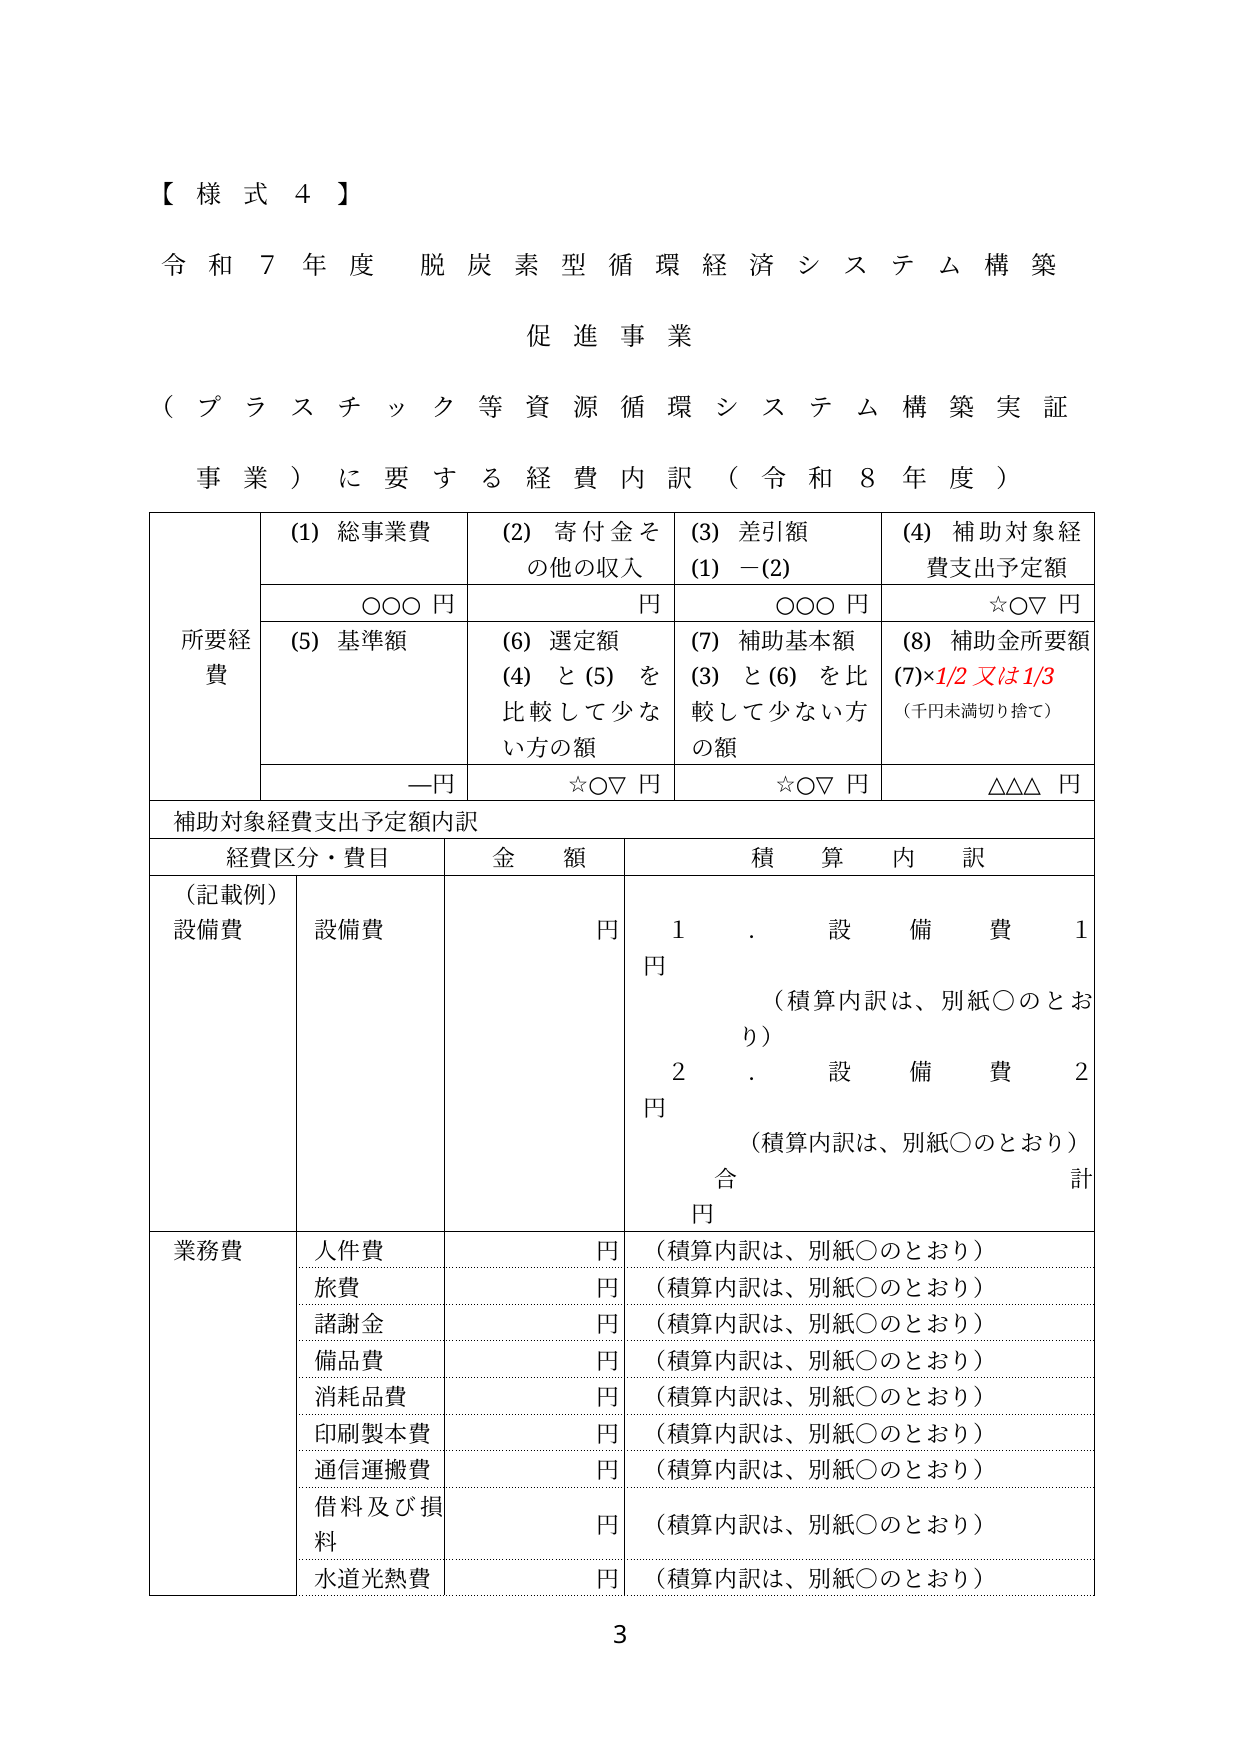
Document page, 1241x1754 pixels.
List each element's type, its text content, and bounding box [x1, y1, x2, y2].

table_cell （積算内訳は、別紙○のとおり） [625, 1267, 1094, 1304]
table_cell （積算内訳は、別紙○のとおり） [625, 1450, 1094, 1487]
table_cell [445, 1559, 592, 1595]
table_cell [445, 1304, 592, 1340]
table_cell 通信運搬費 [297, 1450, 444, 1487]
table_cell [445, 1267, 592, 1304]
table_cell (6)選定額 (4)と(5)を比較して少ない方の額 [468, 622, 674, 764]
table_cell 備品費 [297, 1340, 444, 1377]
table_cell 円 [592, 1414, 624, 1450]
table_cell 円 [468, 585, 674, 621]
table_cell （積算内訳は、別紙○のとおり） [625, 1414, 1094, 1450]
table_cell 円 [592, 1559, 624, 1595]
table_cell （積算内訳は、別紙○のとおり） [625, 1559, 1094, 1595]
table_cell （記載例） 設備費 [150, 876, 296, 1231]
table_cell 円 [592, 1304, 624, 1340]
table_cell 旅費 [297, 1267, 444, 1304]
table_cell （積算内訳は、別紙○のとおり） [625, 1304, 1094, 1340]
text 令和７年度 脱炭素型循環経済システム構築促進事業 [149, 228, 1091, 370]
table_cell 円 [592, 1267, 624, 1304]
table_cell （積算内訳は、別紙○のとおり） [625, 1340, 1094, 1377]
table_cell 円 [592, 1377, 624, 1413]
table_cell ○○○円 [675, 585, 881, 621]
table_cell 金 額 [445, 839, 624, 874]
table_cell [445, 1414, 592, 1450]
table_cell 印刷製本費 [297, 1414, 444, 1450]
table_cell 諸謝金 [297, 1304, 444, 1340]
table_cell (7)補助基本額 (3)と(6)を比較して少ない方の額 [675, 622, 881, 764]
table_cell [445, 1450, 592, 1487]
table_cell （積算内訳は、別紙○のとおり） [625, 1232, 1094, 1267]
table_cell (5)基準額 [261, 622, 467, 764]
text （プラスチック等資源循環システム構築実証事業）に要する経費内訳（令和８年度） [149, 370, 1091, 512]
table_cell 業務費 [150, 1232, 296, 1595]
table_cell ☆○▽円 [882, 585, 1094, 621]
table_cell 積 算 内 訳 [625, 839, 1094, 874]
table_header (3)差引額 (1)－(2) [675, 513, 881, 584]
table_cell １．設備費１ 円 （積算内訳は、別紙〇のとおり） ２．設備費２ 円 （積算内訳は、別紙○のとおり） 合計 円 [625, 876, 1094, 1231]
table_cell 水道光熱費 [297, 1559, 444, 1595]
table_cell 円 [592, 1340, 624, 1377]
table_cell [445, 1377, 592, 1413]
table_cell 円 [592, 1232, 624, 1267]
table_cell 人件費 [297, 1232, 444, 1267]
table_cell [445, 1232, 592, 1267]
table_cell 借料及び損料 [297, 1487, 444, 1559]
table_cell （積算内訳は、別紙○のとおり） [625, 1377, 1094, 1413]
table_header (4)補助対象経費支出予定額 [882, 513, 1094, 584]
table_cell 設備費 [297, 876, 444, 1231]
table_cell 消耗品費 [297, 1377, 444, 1413]
table_cell ○○○円 [261, 585, 467, 621]
table_cell ☆○▽円 [468, 765, 674, 800]
table_header (2)寄付金その他の収入 [468, 513, 674, 584]
table_cell △△△円 [882, 765, 1094, 800]
table_cell (8)補助金所要額 (7)×1/2又は1/3 （千円未満切り捨て） [882, 622, 1094, 764]
table_cell [445, 1487, 592, 1559]
table_cell 経費区分・費目 [150, 839, 444, 874]
table_cell 円 [592, 876, 624, 1231]
table_cell （積算内訳は、別紙○のとおり） [625, 1487, 1094, 1559]
table_header 所要経費 [150, 513, 260, 800]
table_cell [445, 876, 592, 1231]
table_cell ―円 [261, 765, 467, 800]
text 【様式４】 [149, 157, 1091, 228]
table_cell [445, 1340, 592, 1377]
table_cell 補助対象経費支出予定額内訳 [150, 801, 1094, 838]
table_cell 円 [592, 1450, 624, 1487]
table_cell ☆○▽円 [675, 765, 881, 800]
table_header (1)総事業費 [261, 513, 467, 584]
table_cell 円 [592, 1487, 624, 1559]
